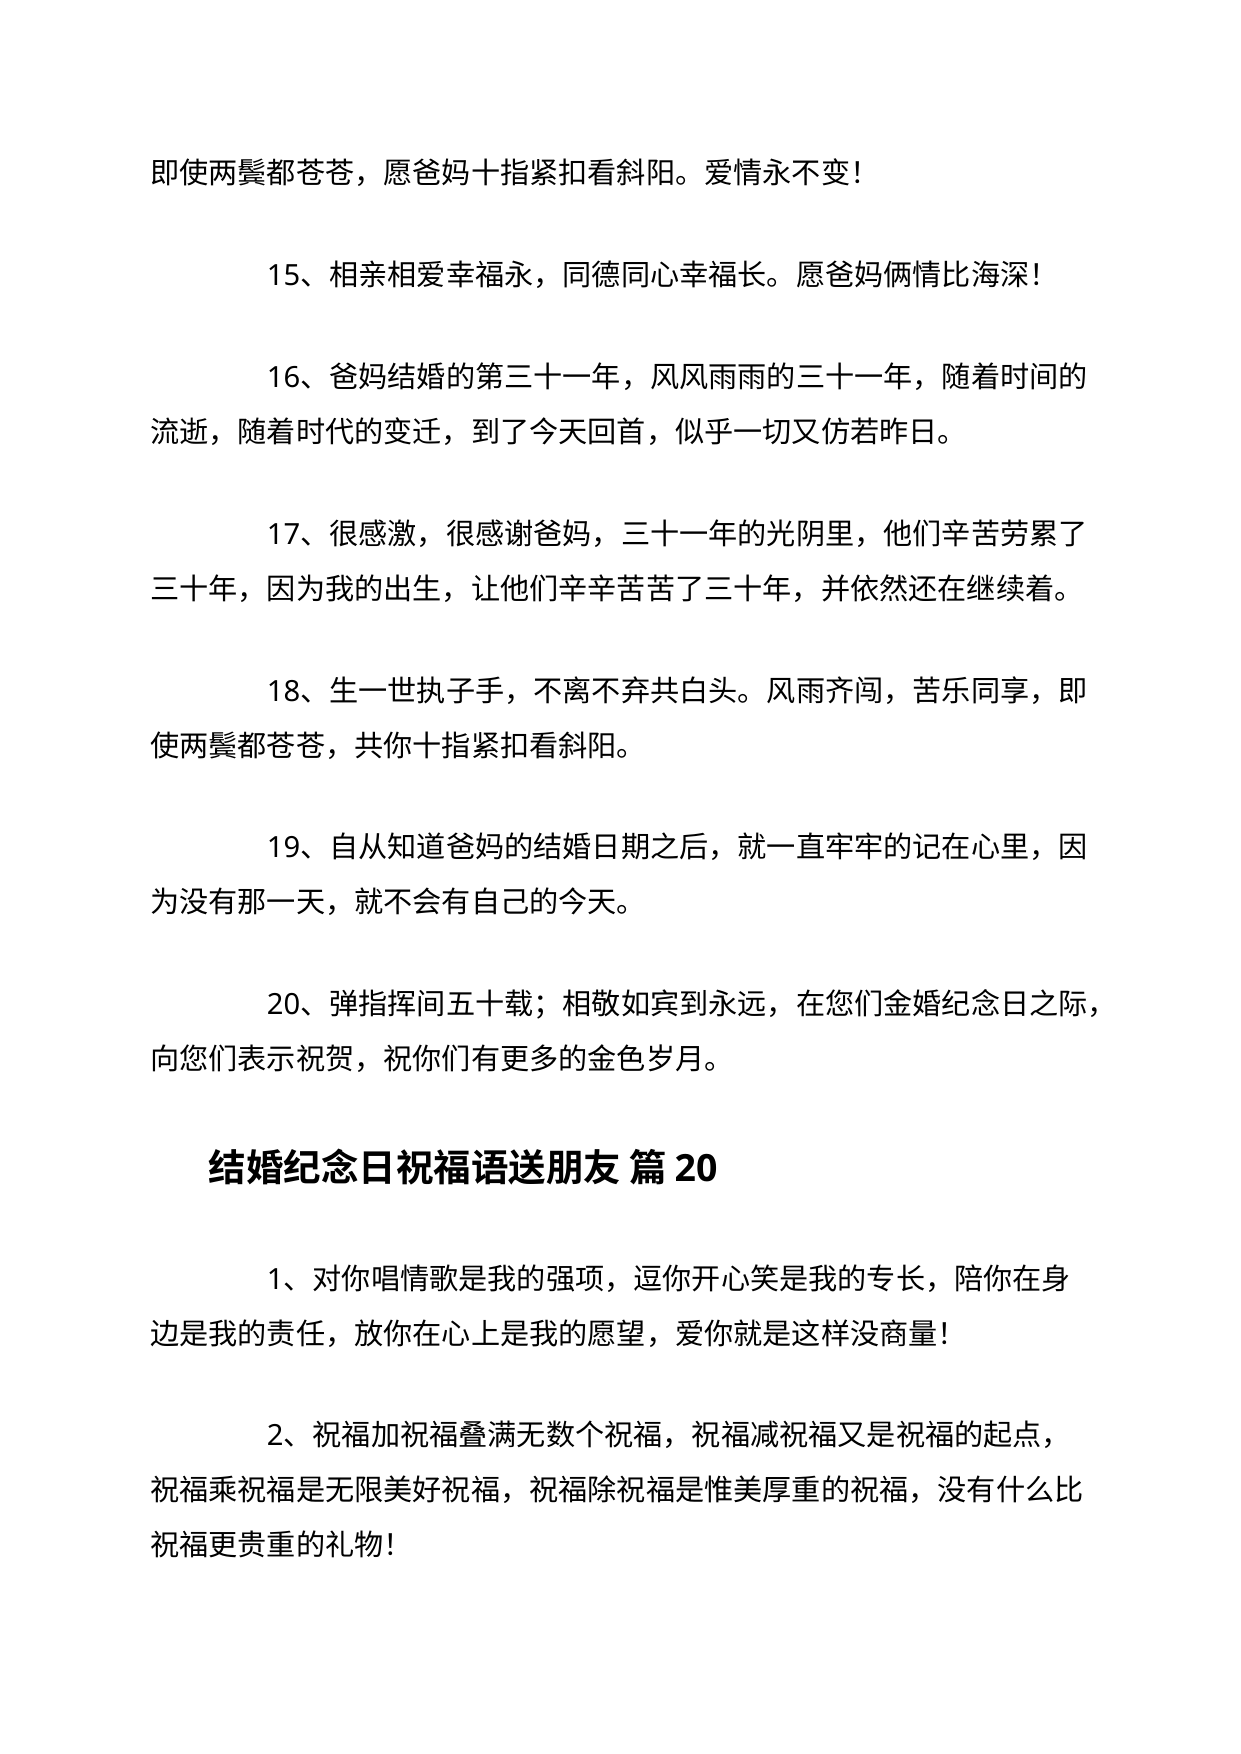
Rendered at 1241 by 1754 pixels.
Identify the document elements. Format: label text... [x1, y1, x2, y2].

text 20、弹指挥间五十载；相敬如宾到永远，在您们金婚纪念日之际，向您们表示祝贺，祝你们有更多的金色岁月。 [150, 981, 1090, 1078]
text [150, 150, 1090, 192]
text 结婚纪念日祝福语送朋友 篇20 [150, 1138, 1090, 1192]
text 2、祝福加祝福叠满无数个祝福，祝福减祝福又是祝福的起点，祝福乘祝福是无限美好祝福，祝福除祝福是惟美厚重的祝福，没有什么比祝福更贵重的礼物！ [150, 1412, 1090, 1564]
text 15、相亲相爱幸福永，同德同心幸福长。愿爸妈俩情比海深！ [150, 252, 1090, 294]
text 17、很感激，很感谢爸妈，三十一年的光阴里，他们辛苦劳累了三十年，因为我的出生，让他们辛辛苦苦了三十年，并依然还在继续着。 [150, 511, 1090, 608]
text 1、对你唱情歌是我的强项，逗你开心笑是我的专长，陪你在身边是我的责任，放你在心上是我的愿望，爱你就是这样没商量！ [150, 1255, 1090, 1352]
text 19、自从知道爸妈的结婚日期之后，就一直牢牢的记在心里，因为没有那一天，就不会有自己的今天。 [150, 824, 1090, 921]
text 18、生一世执子手，不离不弃共白头。风雨齐闯，苦乐同享，即使两鬓都苍苍，共你十指紧扣看斜阳。 [150, 667, 1090, 764]
text 16、爸妈结婚的第三十一年，风风雨雨的三十一年，随着时间的流逝，随着时代的变迁，到了今天回首，似乎一切又仿若昨日。 [150, 354, 1090, 451]
